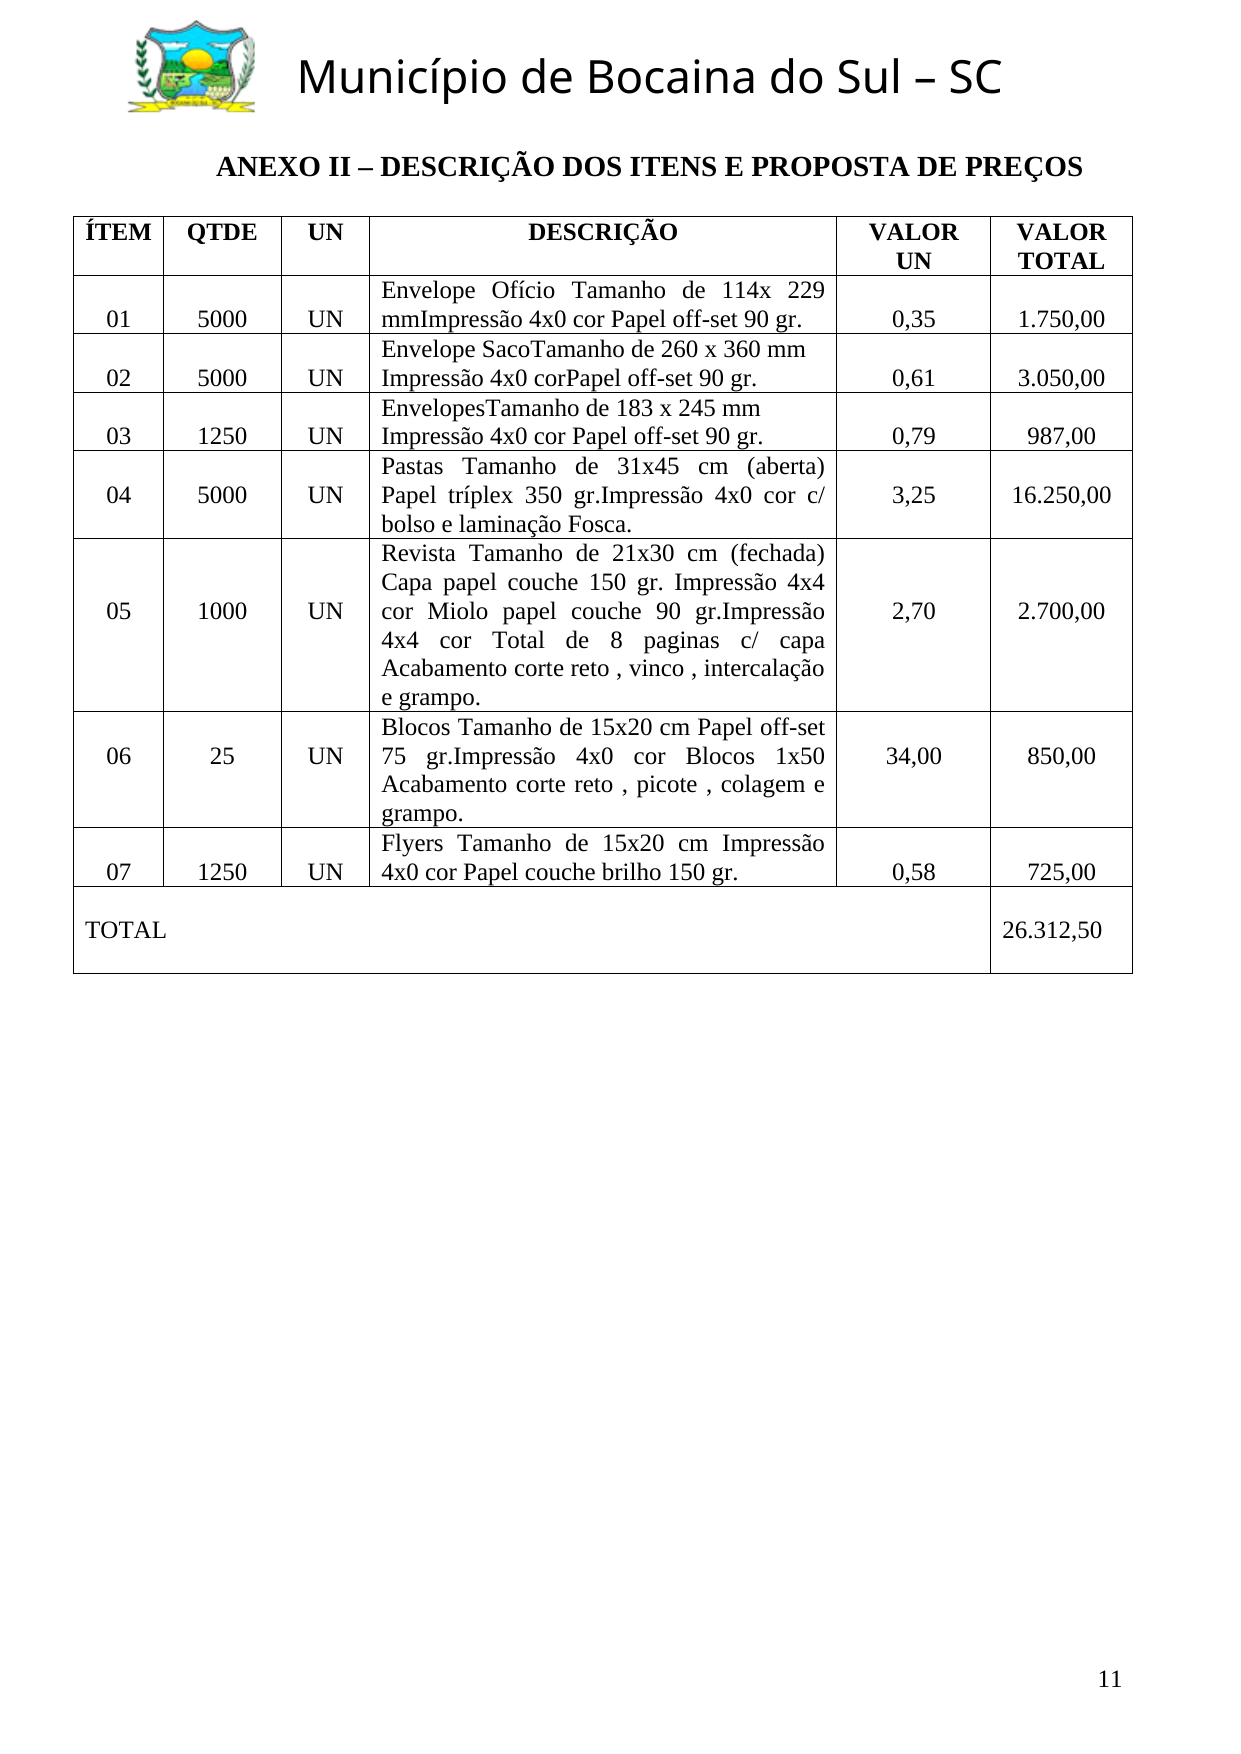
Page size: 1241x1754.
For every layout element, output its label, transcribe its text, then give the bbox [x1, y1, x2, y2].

table_header UN [282, 217, 369, 274]
text ANEXO II – DESCRIÇÃO DOS ITENS E PROPOSTA DE PREÇOS [177, 149, 1122, 182]
table_cell Flyers Tamanho de 15x20 cm Impressão 4x0 cor Papel couche brilho 150 gr. [370, 828, 836, 886]
table_cell 26.312,50 [991, 887, 1132, 973]
table_cell UN [282, 712, 369, 827]
table_cell 987,00 [991, 393, 1132, 450]
table_header VALOR TOTAL [991, 217, 1132, 274]
table_cell 725,00 [991, 828, 1132, 886]
table_cell UN [282, 276, 369, 333]
table_cell 1.750,00 [991, 276, 1132, 333]
table_cell 05 [74, 539, 163, 711]
table_cell TOTAL [74, 887, 990, 973]
table_cell 1000 [164, 539, 281, 711]
table_header ÍTEM [74, 217, 163, 274]
table_cell 0,61 [837, 334, 990, 392]
table_cell 3.050,00 [991, 334, 1132, 392]
table_cell UN [282, 828, 369, 886]
table_cell Pastas Tamanho de 31x45 cm (aberta) Papel tríplex 350 gr.Impressão 4x0 cor c/ bolso e laminação Fosca. [370, 451, 836, 537]
table_cell 34,00 [837, 712, 990, 827]
table_cell 01 [74, 276, 163, 333]
table_cell 03 [74, 393, 163, 450]
table_cell Envelope Ofício Tamanho de 114x 229 mmImpressão 4x0 cor Papel off-set 90 gr. [370, 276, 836, 333]
table_cell 2,70 [837, 539, 990, 711]
table_cell 25 [164, 712, 281, 827]
table_cell 3,25 [837, 451, 990, 537]
table_cell 02 [74, 334, 163, 392]
table_cell EnvelopesTamanho de 183 x 245 mm Impressão 4x0 cor Papel off-set 90 gr. [370, 393, 836, 450]
table_cell UN [282, 539, 369, 711]
table_cell 06 [74, 712, 163, 827]
table_cell 5000 [164, 451, 281, 537]
table_header QTDE [164, 217, 281, 274]
table_cell 16.250,00 [991, 451, 1132, 537]
table_cell UN [282, 334, 369, 392]
table_cell 0,58 [837, 828, 990, 886]
table_cell Envelope SacoTamanho de 260 x 360 mm Impressão 4x0 corPapel off-set 90 gr. [370, 334, 836, 392]
table_cell 0,79 [837, 393, 990, 450]
table_cell Blocos Tamanho de 15x20 cm Papel off-set 75 gr.Impressão 4x0 cor Blocos 1x50 Acabamento corte reto , picote , colagem e grampo. [370, 712, 836, 827]
table_cell Revista Tamanho de 21x30 cm (fechada) Capa papel couche 150 gr. Impressão 4x4 cor Miolo papel couche 90 gr.Impressão 4x4 cor Total de 8 paginas c/ capa Acabamento corte reto , vinco , intercalação e grampo. [370, 539, 836, 711]
table_cell 5000 [164, 334, 281, 392]
table_cell 1250 [164, 393, 281, 450]
table_cell UN [282, 451, 369, 537]
table_cell 0,35 [837, 276, 990, 333]
table_cell 04 [74, 451, 163, 537]
table_cell 07 [74, 828, 163, 886]
table_cell UN [282, 393, 369, 450]
table_header DESCRIÇÃO [370, 217, 836, 274]
table_header VALOR UN [837, 217, 990, 274]
table_cell 5000 [164, 276, 281, 333]
table_cell 850,00 [991, 712, 1132, 827]
table_cell 1250 [164, 828, 281, 886]
picture [127, 12, 255, 119]
table_cell 2.700,00 [991, 539, 1132, 711]
